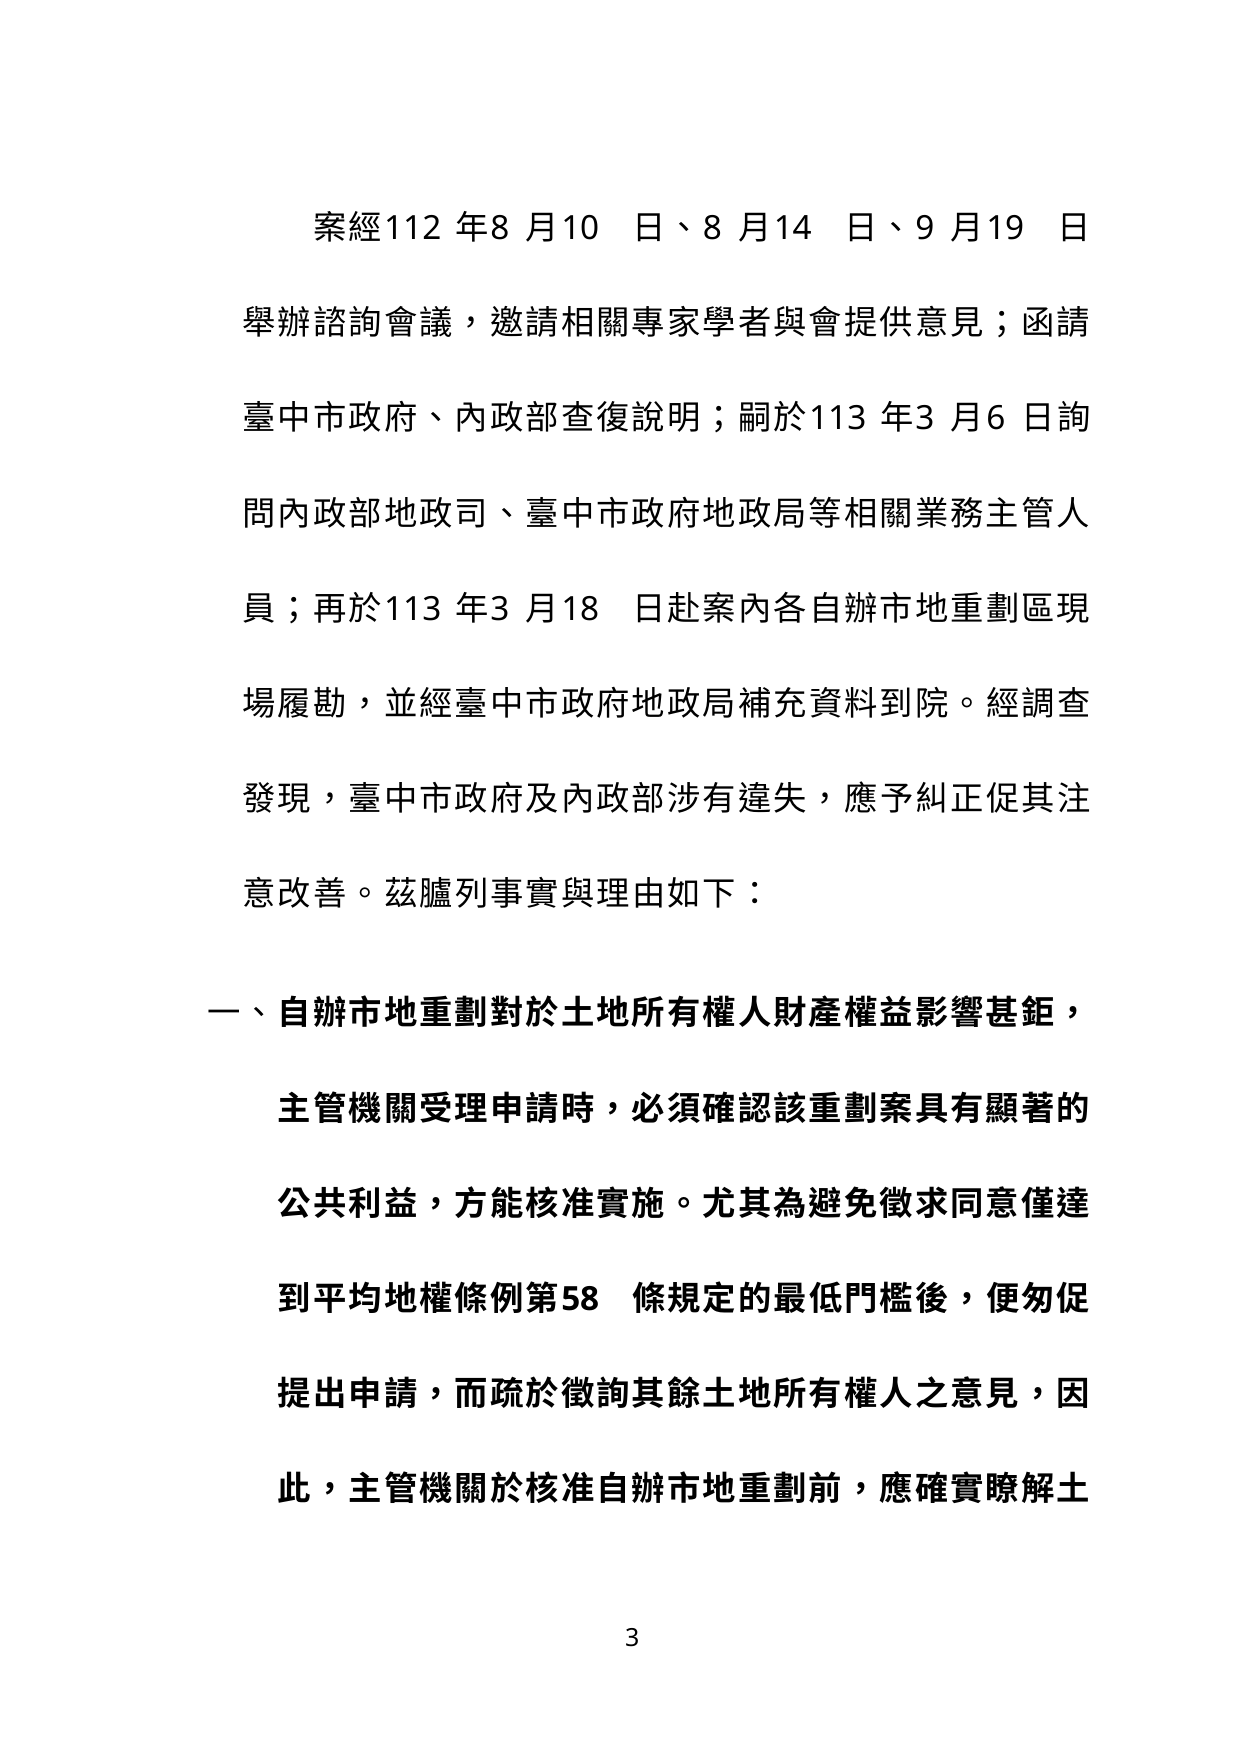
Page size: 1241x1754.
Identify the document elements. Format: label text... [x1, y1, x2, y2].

text 案經112年8月10日、8月14日、9月19日舉辦諮詢會議，邀請相關專家學者與會提供意見；函請臺中市政府、內政部查復說明；嗣於113年3月6日詢問內政部地政司、臺中市政府地政局等相關業務主管人員；再於113年3月18日赴案內各自辦市地重劃區現場履勘，並經臺中市政府地政局補充資料到院。經調查發現，臺中市政府及內政部涉有違失，應予糾正促其注意改善。茲臚列事實與理由如下： [242, 177, 1092, 939]
